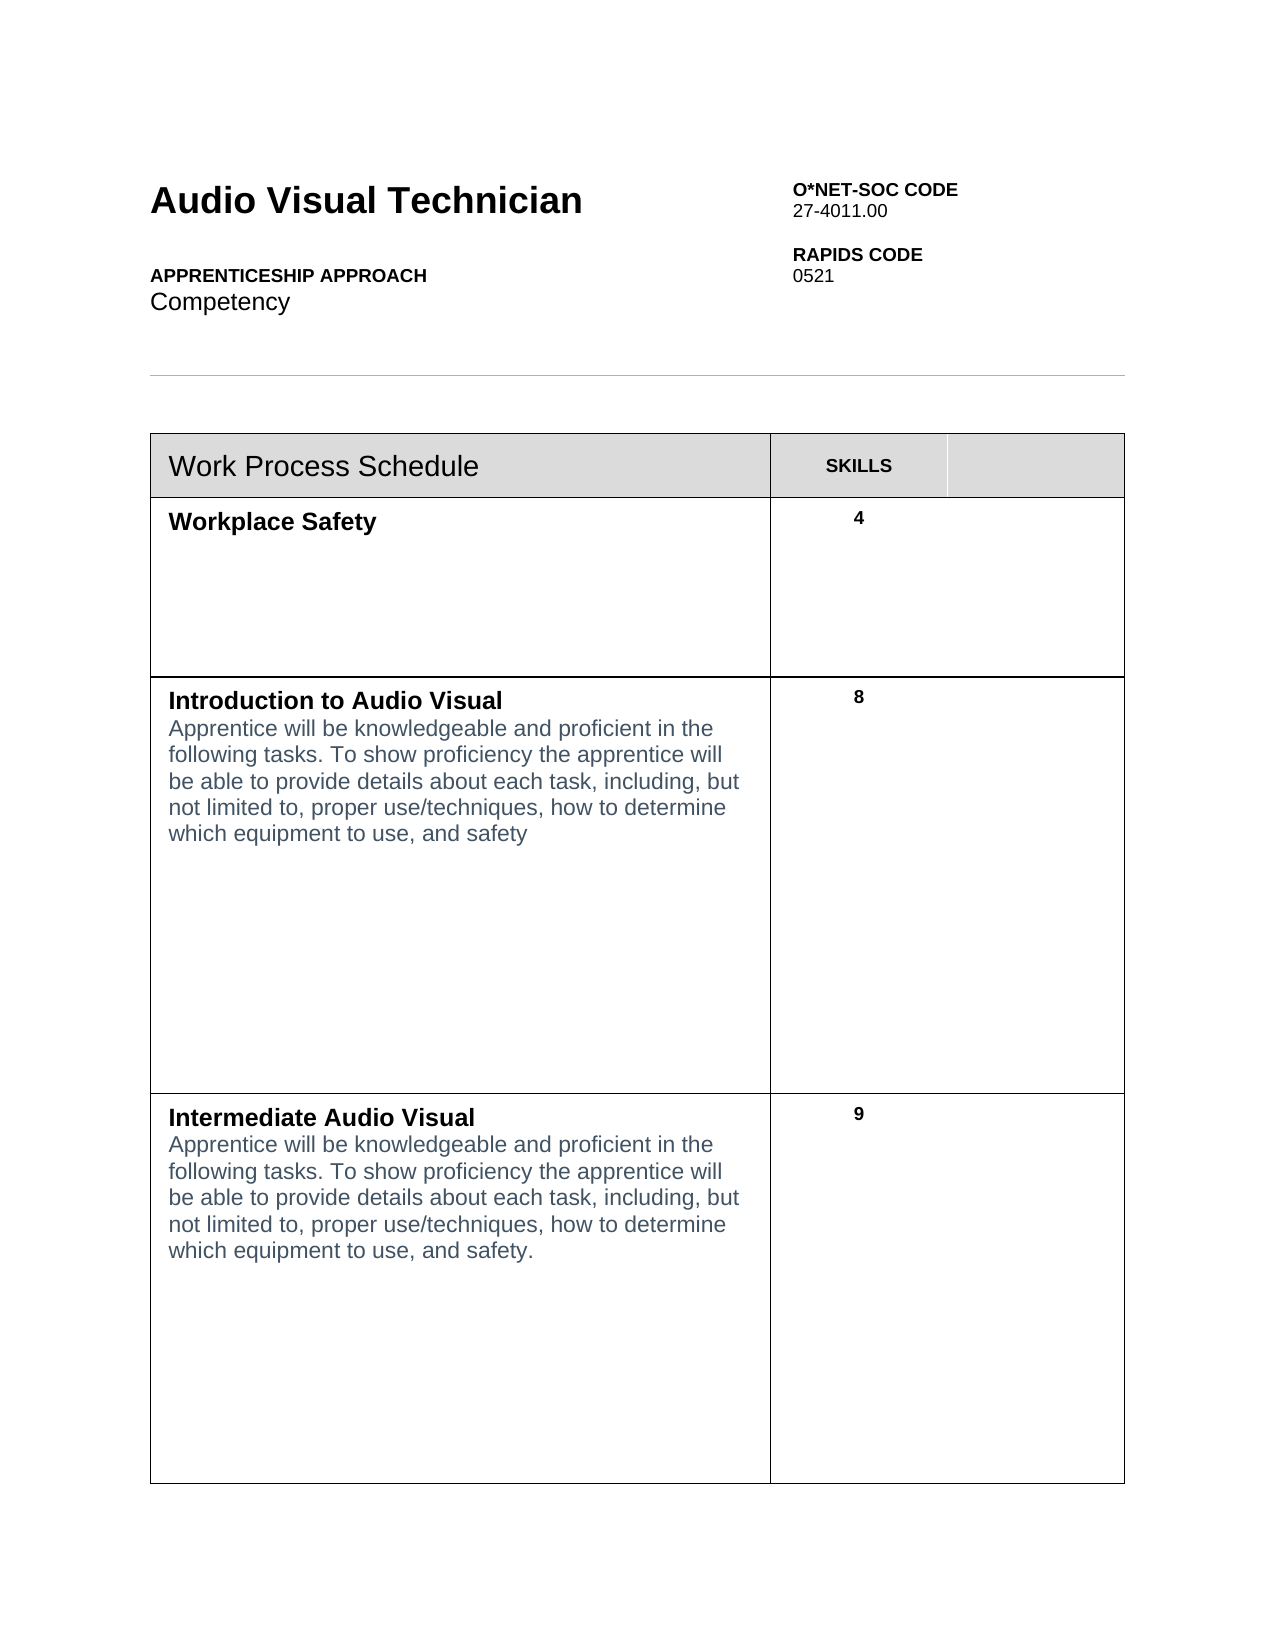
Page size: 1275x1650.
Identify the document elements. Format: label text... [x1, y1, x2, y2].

table_cell [948, 678, 1124, 1093]
text Competency [150, 287, 719, 315]
table_header [948, 434, 1124, 497]
table_cell 4 [771, 498, 947, 676]
table_cell Introduction to Audio Visual Apprentice will be knowledgeable and proficient in the following tasks. To show proficiency the apprentice will be able to provide details about each task, including, but not limited to, proper use/techniques, how to determine which equipment to use, and safety Audio visual techniques Video in theatre production Safety Protocols: Learning to hang projectors, safety in theatre Projection Cabling: Power, video, images, audio, projector to board Projection Power Distribution: 120v, distro, cam lock, power to the projector Safety, cabling, power distribution, set up/strike Filming in Theatre Production: Equipment, lighting, audio Audio Visual Equipment for the Stage: Set up/strike [151, 678, 770, 1093]
table_header SKILLS [771, 434, 947, 497]
table_cell [948, 498, 1124, 676]
text 27-4011.00 [793, 200, 1125, 222]
table_cell 8 [771, 678, 947, 1093]
text O*NET-SOC CODE [793, 179, 1125, 200]
table_cell Workplace Safety Identify hazards associated with the workplace and record and report in accordance with organizational procedure. Understand all workplace safety requirements at all times. Understand and maintain all organizational security arrangements and approved procedures. Understand and comply with all emergency procedures in accordance with organizational policy [151, 498, 770, 676]
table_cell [151, 1094, 770, 1483]
table_header Work Process Schedule [151, 434, 770, 497]
text 0521 [793, 265, 1125, 287]
table_cell 9 [771, 1094, 947, 1483]
text RAPIDS CODE [793, 243, 1125, 265]
table_cell [948, 1094, 1124, 1483]
text APPRENTICESHIP APPROACH [150, 265, 719, 287]
text Audio Visual Technician [150, 179, 719, 222]
